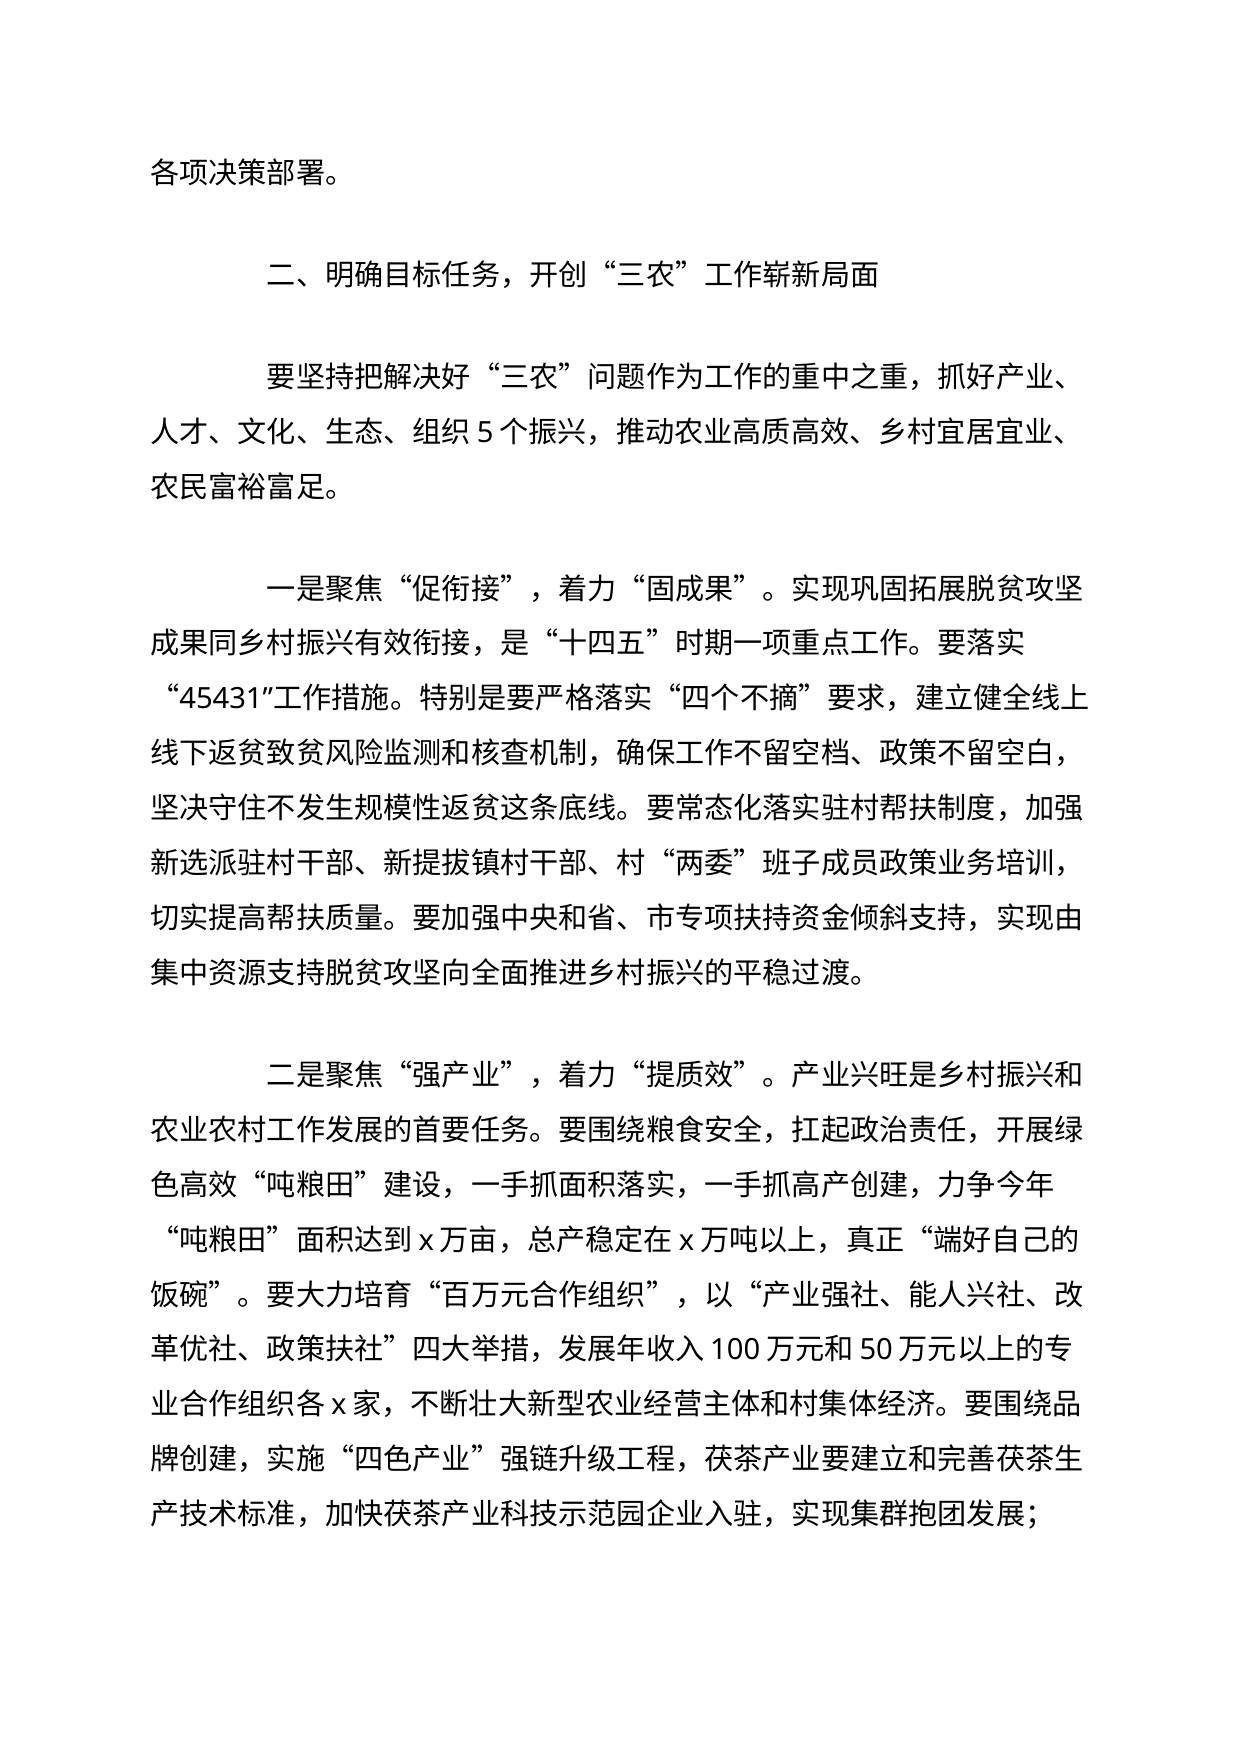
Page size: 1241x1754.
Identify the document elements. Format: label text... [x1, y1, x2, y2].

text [150, 150, 1090, 192]
text 要坚持把解决好“三农”问题作为工作的重中之重，抓好产业、人才、文化、生态、组织5个振兴，推动农业高质高效、乡村宜居宜业、农民富裕富足。 [150, 353, 1090, 506]
text 二、明确目标任务，开创“三农”工作崭新局面 [150, 252, 1090, 294]
text 二是聚焦“强产业”，着力“提质效”。产业兴旺是乡村振兴和农业农村工作发展的首要任务。要围绕粮食安全，扛起政治责任，开展绿色高效“吨粮田”建设，一手抓面积落实，一手抓高产创建，力争今年“吨粮田”面积达到x万亩，总产稳定在x万吨以上，真正“端好自己的饭碗”。要大力培育“百万元合作组织”，以“产业强社、能人兴社、改革优社、政策扶社”四大举措，发展年收入100万元和50万元以上的专业合作组织各x家，不断壮大新型农业经营主体和村集体经济。要围绕品牌创建，实施“四色产业”强链升级工程，茯茶产业要建立和完善茯茶生产技术标准，加快茯茶产业科技示范园企业入驻，实现集群抱团发展； [150, 1051, 1090, 1533]
text 一是聚焦“促衔接”，着力“固成果”。实现巩固拓展脱贫攻坚成果同乡村振兴有效衔接，是“十四五”时期一项重点工作。要落实“45431”工作措施。特别是要严格落实“四个不摘”要求，建立健全线上线下返贫致贫风险监测和核查机制，确保工作不留空档、政策不留空白，坚决守住不发生规模性返贫这条底线。要常态化落实驻村帮扶制度，加强新选派驻村干部、新提拔镇村干部、村“两委”班子成员政策业务培训，切实提高帮扶质量。要加强中央和省、市专项扶持资金倾斜支持，实现由集中资源支持脱贫攻坚向全面推进乡村振兴的平稳过渡。 [150, 565, 1090, 992]
